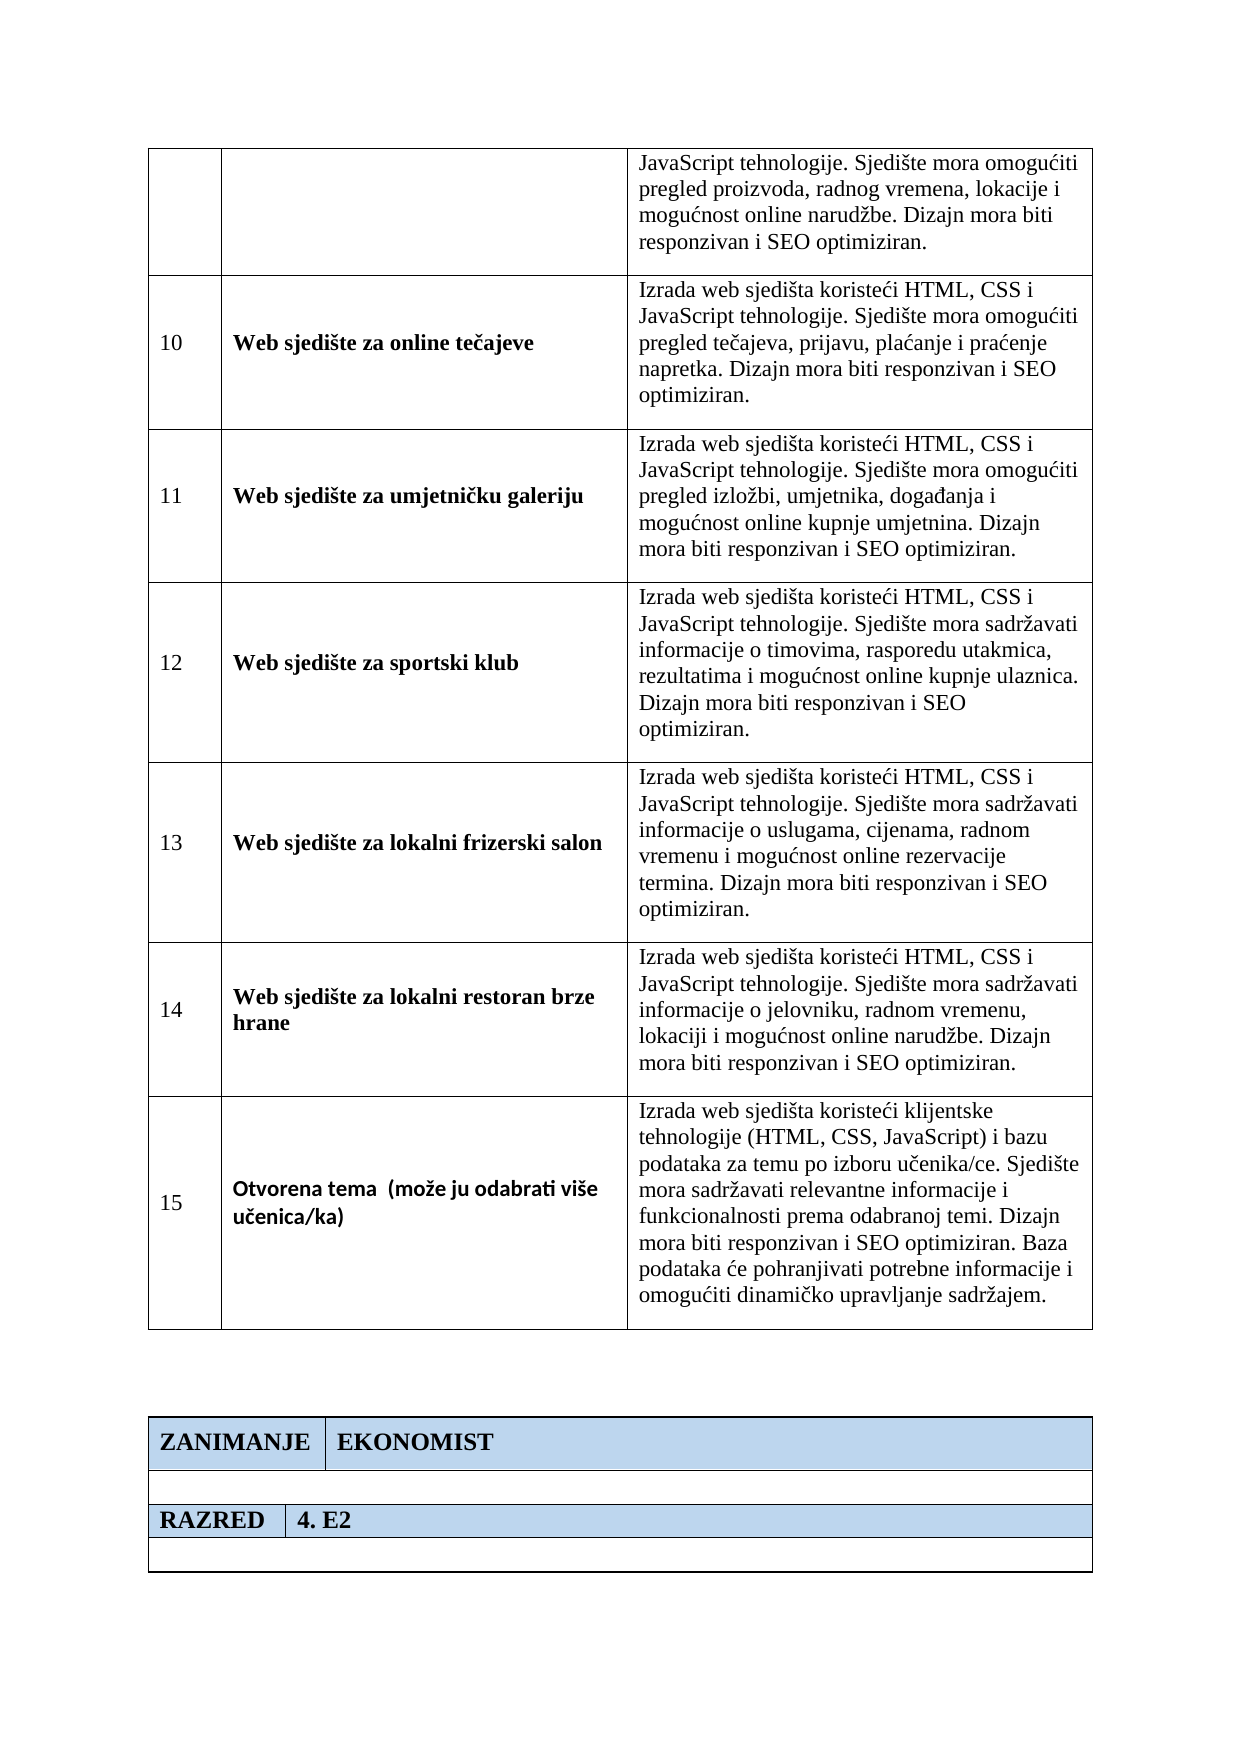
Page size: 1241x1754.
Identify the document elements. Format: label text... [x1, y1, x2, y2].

table_cell 14 [149, 943, 221, 1096]
table_cell 11 [149, 430, 221, 582]
table_cell 12 [149, 583, 221, 762]
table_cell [628, 149, 1092, 275]
table_cell 4. E2 [286, 1505, 1092, 1537]
table_cell 9 [149, 149, 221, 275]
table_cell Web sjedište za online tečajeve [222, 276, 627, 428]
table_cell Web sjedište za umjetničku galeriju [222, 430, 627, 582]
table_cell Izrada web sjedišta koristeći klijentske tehnologije (HTML, CSS, JavaScript) i bazu podataka za temu po izboru učenika/ce. Sjedište mora sadržavati relevantne informacije i funkcionalnosti prema odabranoj temi. Dizajn mora biti responzivan i SEO optimiziran. Baza podataka će pohranjivati potrebne informacije i omogućiti dinamičko upravljanje sadržajem. [628, 1097, 1092, 1328]
table_cell Izrada web sjedišta koristeći HTML, CSS i JavaScript tehnologije. Sjedište mora omogućiti pregled izložbi, umjetnika, događanja i mogućnost online kupnje umjetnina. Dizajn mora biti responzivan i SEO optimiziran. [628, 430, 1092, 582]
table_cell Otvorena tema (može ju odabrati više učenica/ka) [222, 1097, 627, 1328]
table_cell Web sjedište za sportski klub [222, 583, 627, 762]
table_cell Web sjedište za lokalni frizerski salon [222, 763, 627, 942]
table_cell Izrada web sjedišta koristeći HTML, CSS i JavaScript tehnologije. Sjedište mora sadržavati informacije o uslugama, cijenama, radnom vremenu i mogućnost online rezervacije termina. Dizajn mora biti responzivan i SEO optimiziran. [628, 763, 1092, 942]
table_header ZANIMANJE [149, 1418, 325, 1469]
table_cell RAZRED [149, 1505, 285, 1537]
table_cell Izrada web sjedišta koristeći HTML, CSS i JavaScript tehnologije. Sjedište mora sadržavati informacije o timovima, rasporedu utakmica, rezultatima i mogućnost online kupnje ulaznica. Dizajn mora biti responzivan i SEO optimiziran. [628, 583, 1092, 762]
table_cell 13 [149, 763, 221, 942]
table_cell 15 [149, 1097, 221, 1328]
table_cell Izrada web sjedišta koristeći HTML, CSS i JavaScript tehnologije. Sjedište mora sadržavati informacije o jelovniku, radnom vremenu, lokaciji i mogućnost online narudžbe. Dizajn mora biti responzivan i SEO optimiziran. [628, 943, 1092, 1096]
table_cell Web sjedište za lokalni restoran brze hrane [222, 943, 627, 1096]
table_cell 10 [149, 276, 221, 428]
table_cell [149, 1471, 1092, 1504]
table_header EKONOMIST [326, 1418, 1092, 1469]
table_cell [222, 149, 627, 275]
table_cell Izrada web sjedišta koristeći HTML, CSS i JavaScript tehnologije. Sjedište mora omogućiti pregled tečajeva, prijavu, plaćanje i praćenje napretka. Dizajn mora biti responzivan i SEO optimiziran. [628, 276, 1092, 428]
table_cell [149, 1538, 1092, 1571]
